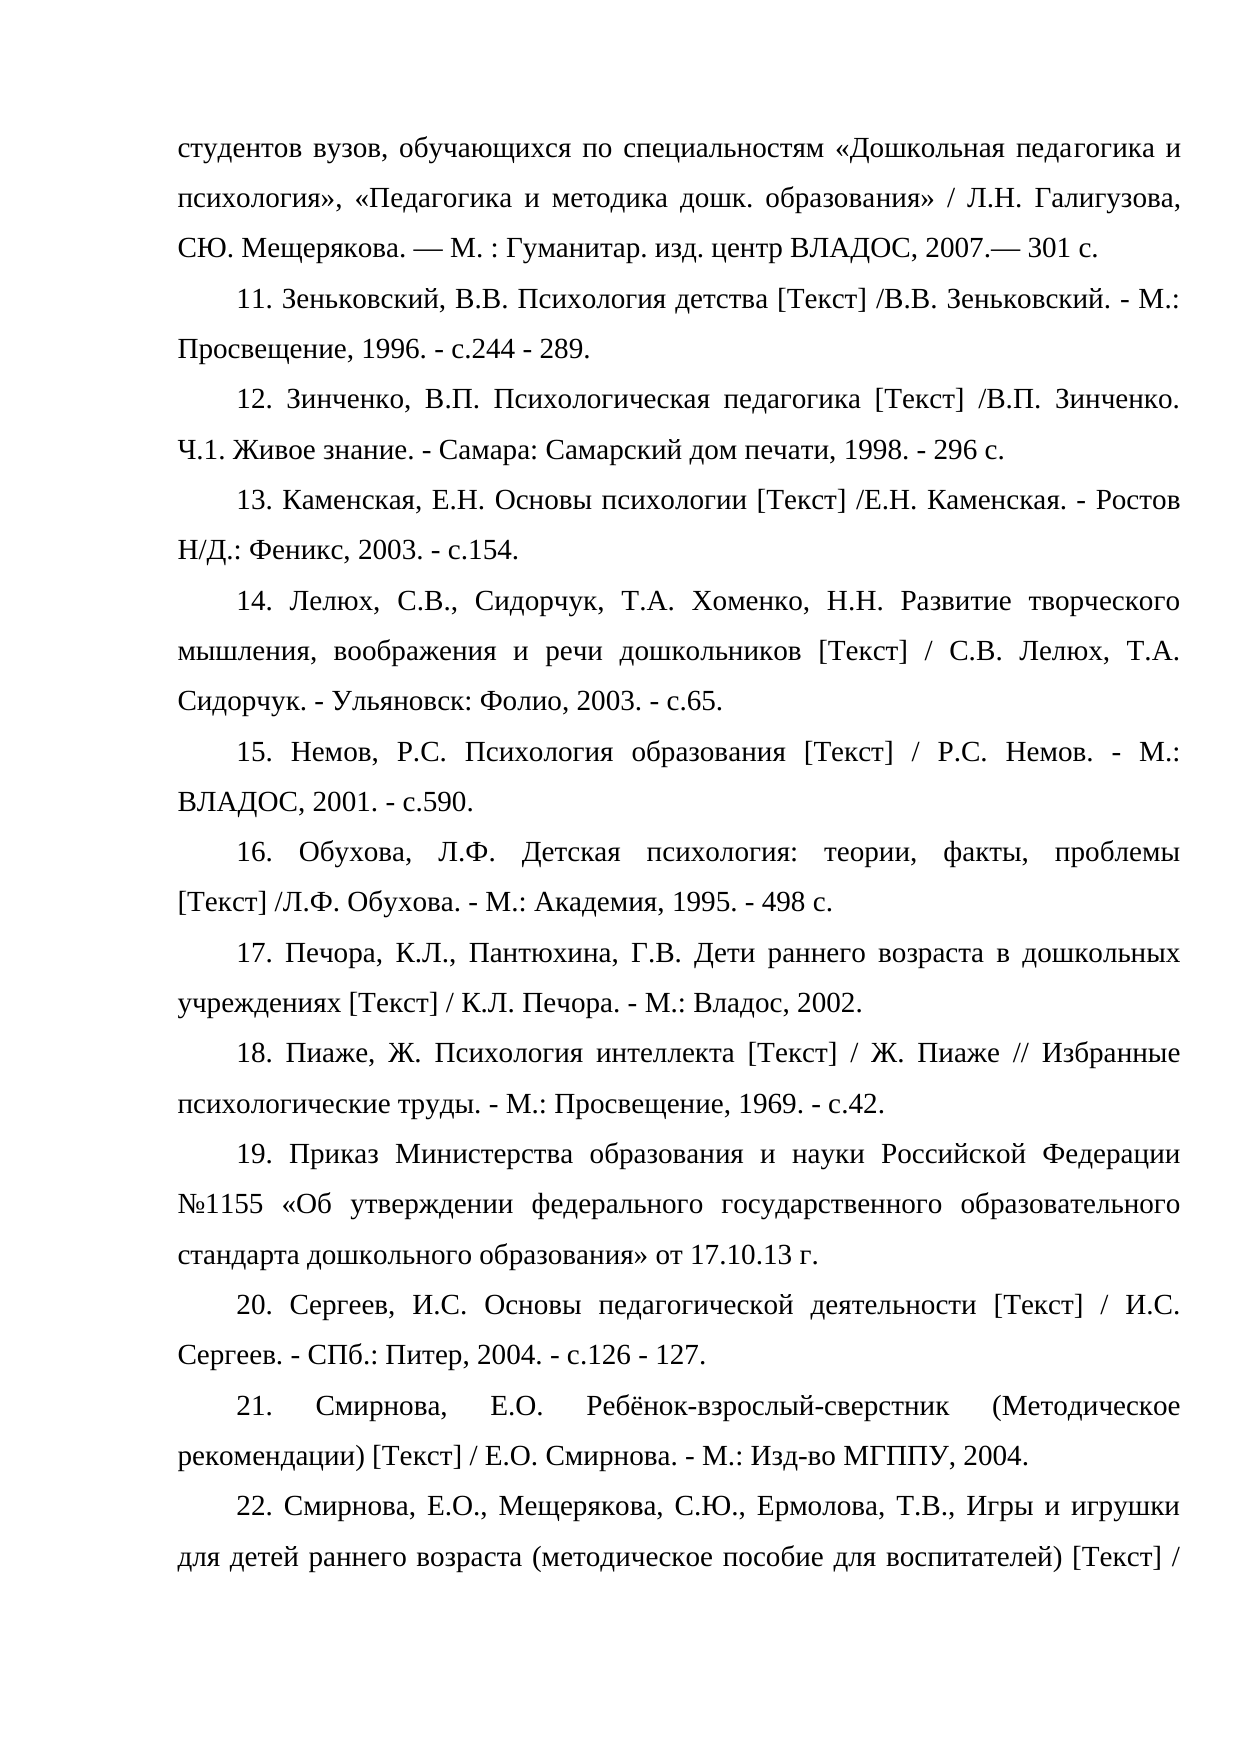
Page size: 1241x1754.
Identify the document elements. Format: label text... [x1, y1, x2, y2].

text 21. Смирнова, Е.О. Ребёнок-взрослый-сверстник (Методическое рекомендации) [Текст] / Е.О. Смирнова. - М.: Изд-во МГППУ, 2004. [177, 1388, 1181, 1472]
text 16. Обухова, Л.Ф. Детская психология: теории, факты, проблемы [Текст] /Л.Ф. Обухова. - М.: Академия, 1995. - 498 с. [177, 834, 1181, 918]
text 19. Приказ Министерства образования и науки Российской Федерации №1155 «Об утверждении федерального государственного образовательного стандарта дошкольного образования» от 17.10.13 г. [177, 1136, 1181, 1270]
text 12. Зинченко, В.П. Психологическая педагогика [Текст] /В.П. Зинченко. Ч.1. Живое знание. - Самара: Самарский дом печати, 1998. - 296 с. [177, 381, 1181, 465]
text 17. Печора, К.Л., Пантюхина, Г.В. Дети раннего возраста в дошкольных учреждениях [Текст] / К.Л. Печора. - М.: Владос, 2002. [177, 935, 1181, 1019]
text 15. Немов, Р.С. Психология образования [Текст] / Р.С. Немов. - М.: ВЛАДОС, 2001. - с.590. [177, 734, 1181, 817]
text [177, 130, 1181, 264]
text 11. Зеньковский, В.В. Психология детства [Текст] /В.В. Зеньковский. - М.: Просвещение, 1996. - с.244 - 289. [177, 281, 1181, 365]
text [177, 1488, 1181, 1572]
text 20. Сергеев, И.С. Основы педагогической деятельности [Текст] / И.С. Сергеев. - СПб.: Питер, 2004. - с.126 - 127. [177, 1287, 1181, 1371]
text 18. Пиаже, Ж. Психология интеллекта [Текст] / Ж. Пиаже // Избранные психологические труды. - М.: Просвещение, 1969. - с.42. [177, 1036, 1181, 1119]
text 13. Каменская, Е.Н. Основы психологии [Текст] /Е.Н. Каменская. - Ростов Н/Д.: Феникс, 2003. - с.154. [177, 482, 1181, 566]
text 14. Лелюх, С.В., Сидорчук, Т.А. Хоменко, Н.Н. Развитие творческого мышления, воображения и речи дошкольников [Текст] / С.В. Лелюх, Т.А. Сидорчук. - Ульяновск: Фолио, 2003. - с.65. [177, 583, 1181, 717]
